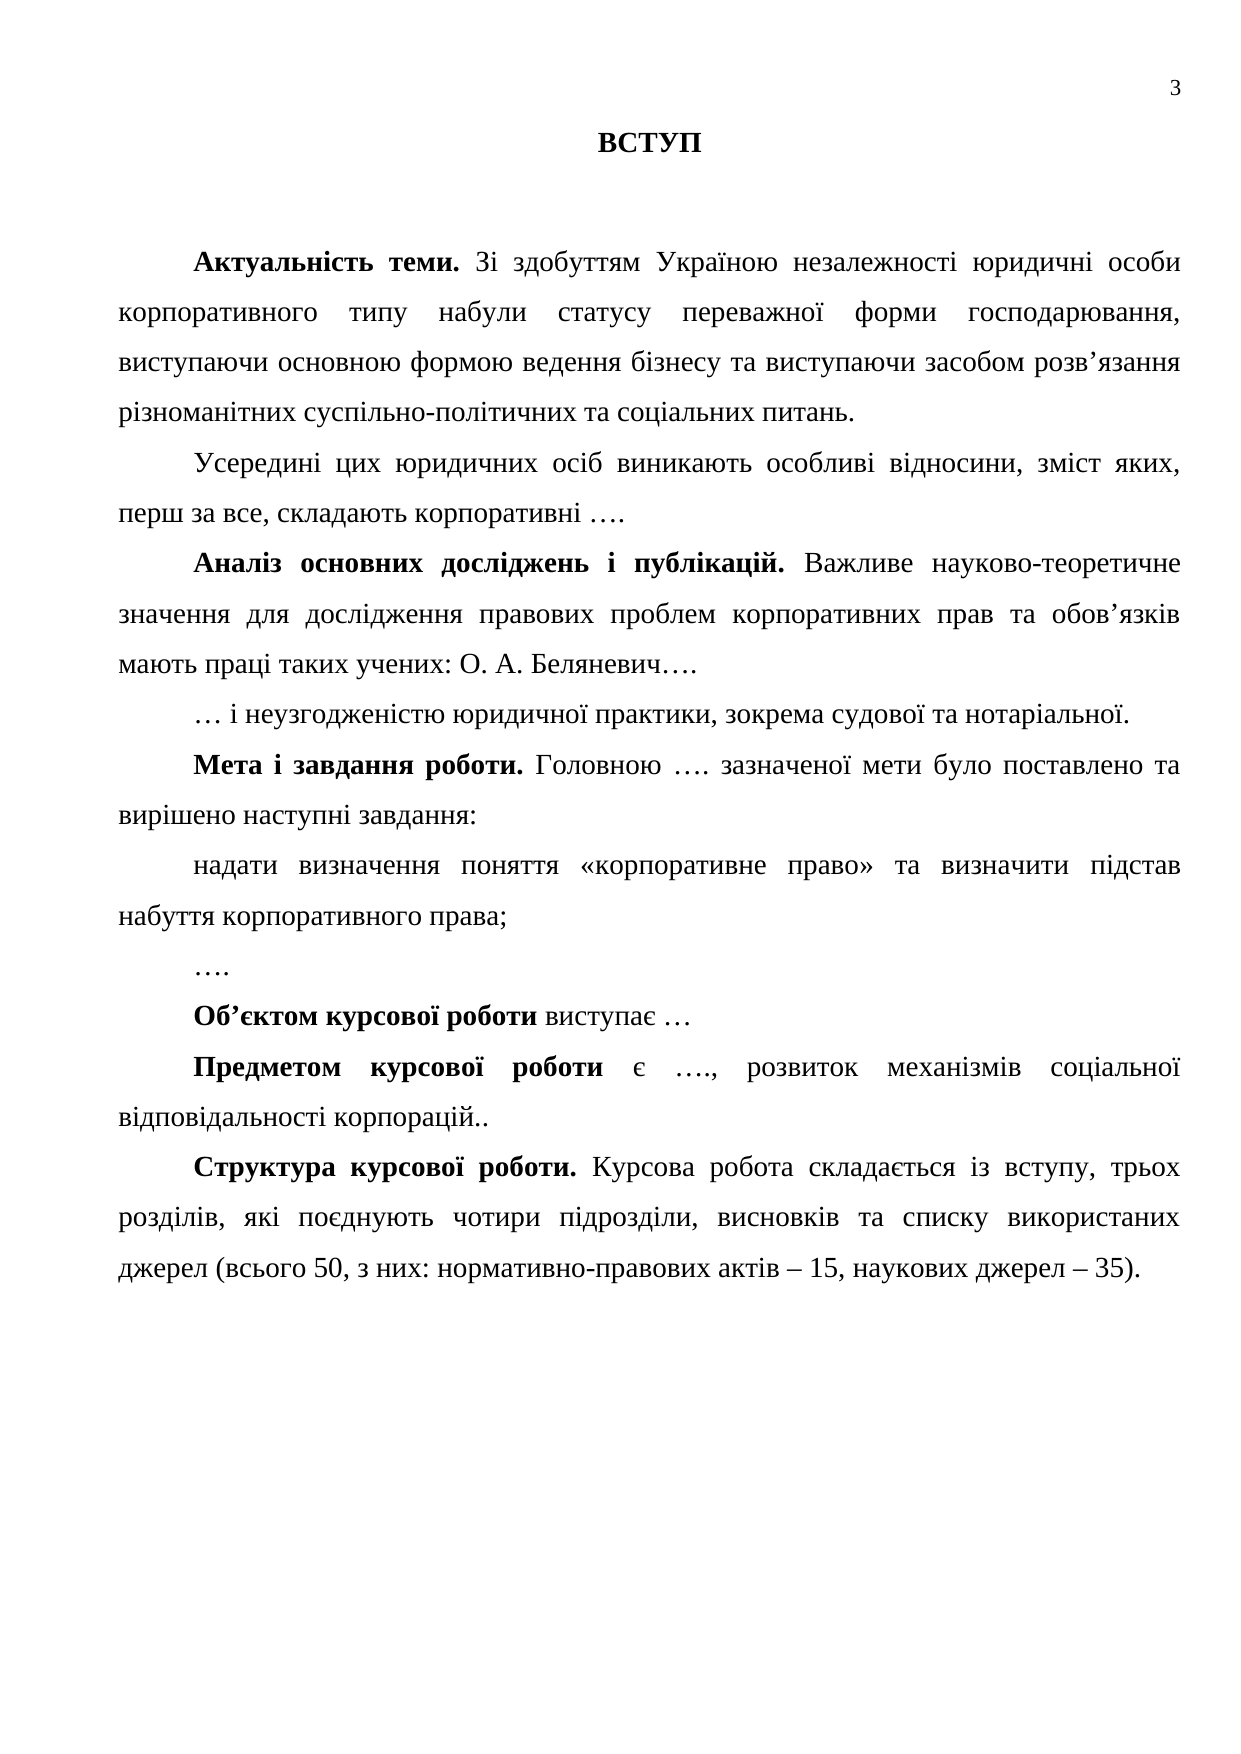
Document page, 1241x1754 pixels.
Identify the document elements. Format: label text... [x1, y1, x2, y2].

text Актуальність теми. Зі здобуттям Україною незалежності юридичні особи корпоративного типу набули статусу переважної форми господарювання, виступаючи основною формою ведення бізнесу та виступаючи засобом розв’язання різноманітних суспільно-політичних та соціальних питань. [118, 244, 1181, 428]
text Предметом курсової роботи є …., розвиток механізмів соціальної відповідальності корпорацій.. [118, 1049, 1181, 1132]
text …. [118, 948, 1181, 982]
text Структура курсової роботи. Курсова робота складається із вступу, трьох розділів, які поєднують чотири підрозділи, висновків та списку використаних джерел (всього 50, з них: нормативно-правових актів – 15, наукових джерел – 35). [118, 1149, 1181, 1283]
text надати визначення поняття «корпоративне право» та визначити підстав набуття корпоративного права; [118, 847, 1181, 931]
text Аналіз основних досліджень і публікацій. Важливе науково-теоретичне значення для дослідження правових проблем корпоративних прав та обов’язків мають праці таких учених: О. А. Беляневич…. [118, 546, 1181, 680]
text ВСТУП [118, 125, 1181, 158]
text … і неузгодженістю юридичної практики, зокрема судової та нотаріальної. [118, 696, 1181, 730]
text Об’єктом курсової роботи виступає … [118, 998, 1181, 1032]
text Мета і завдання роботи. Головною …. зазначеної мети було поставлено та вирішено наступні завдання: [118, 747, 1181, 831]
text Усередині цих юридичних осіб виникають особливі відносини, зміст яких, перш за все, складають корпоративні …. [118, 445, 1181, 529]
